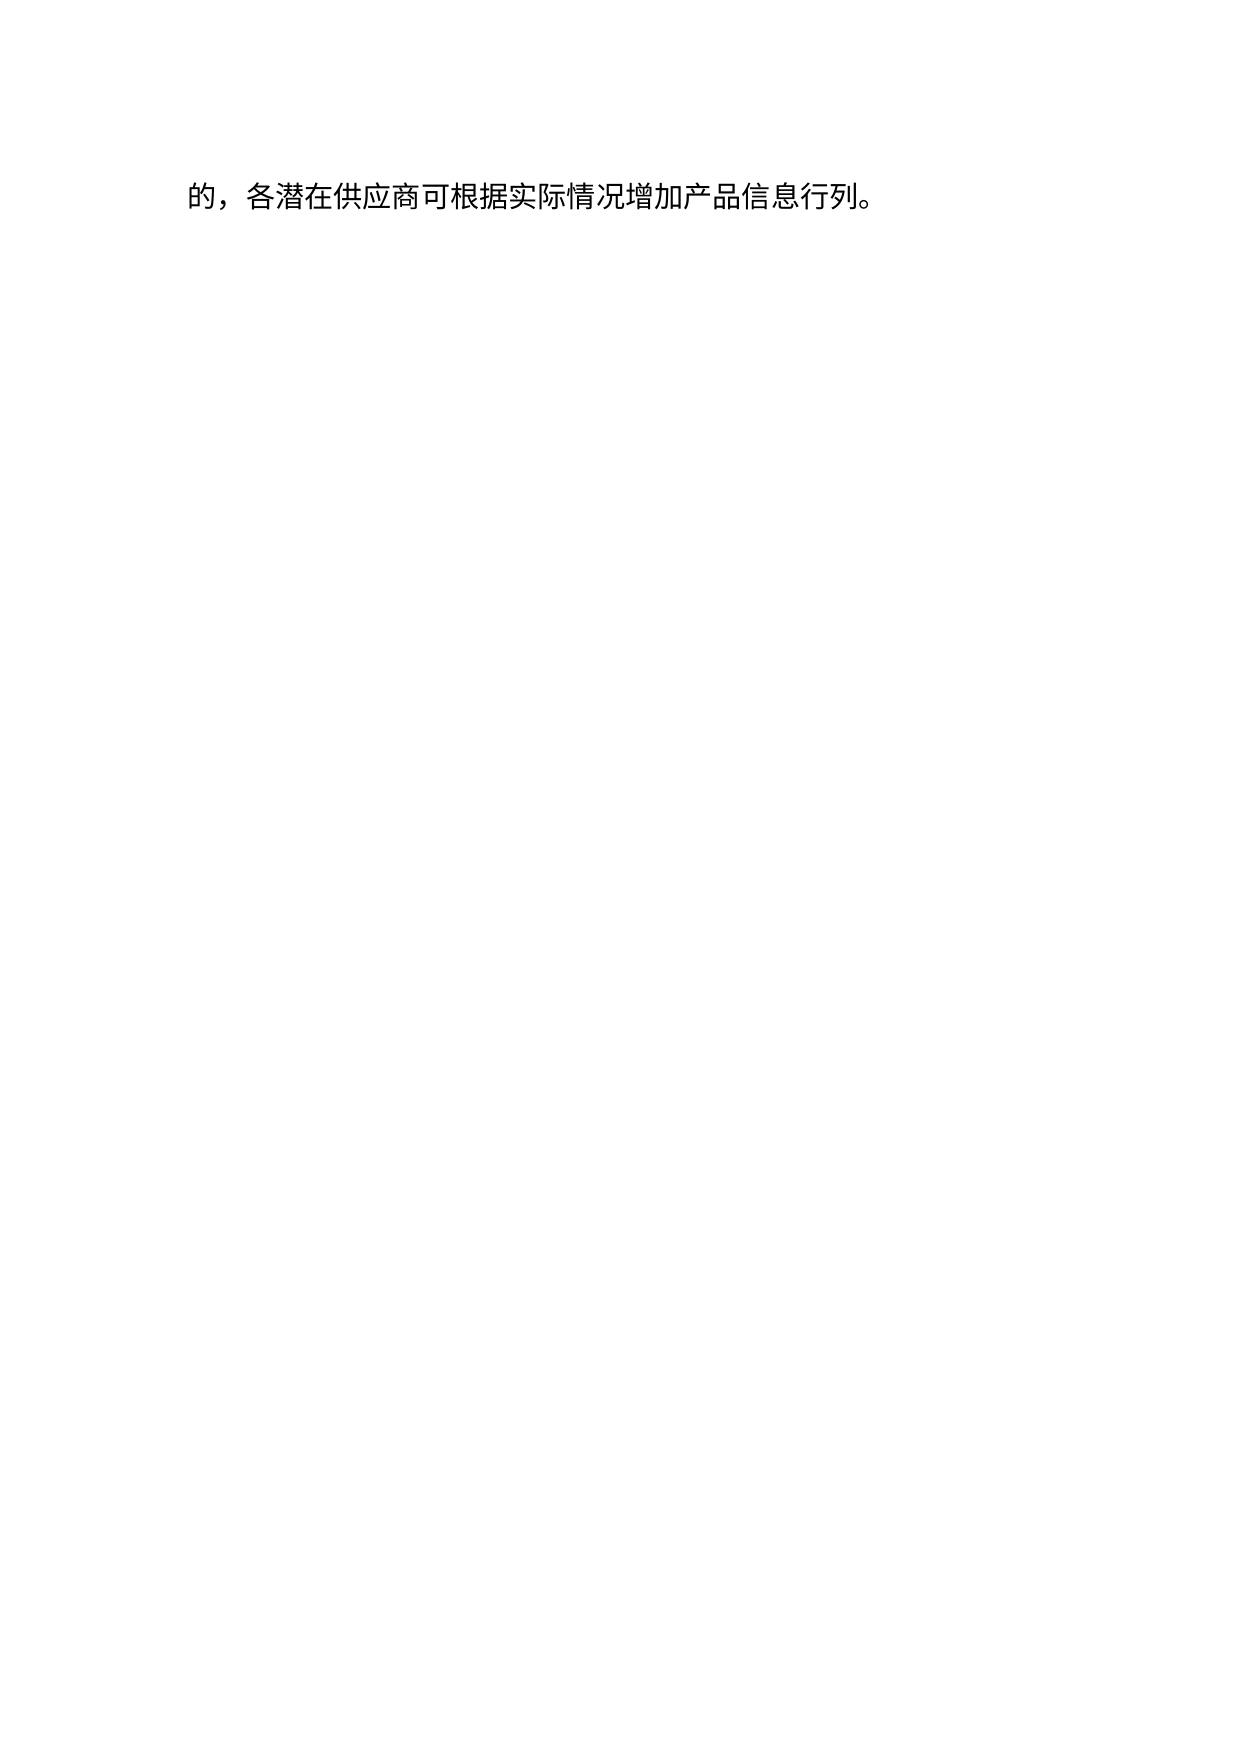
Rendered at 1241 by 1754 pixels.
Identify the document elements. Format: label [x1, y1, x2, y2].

text [187, 162, 1053, 227]
